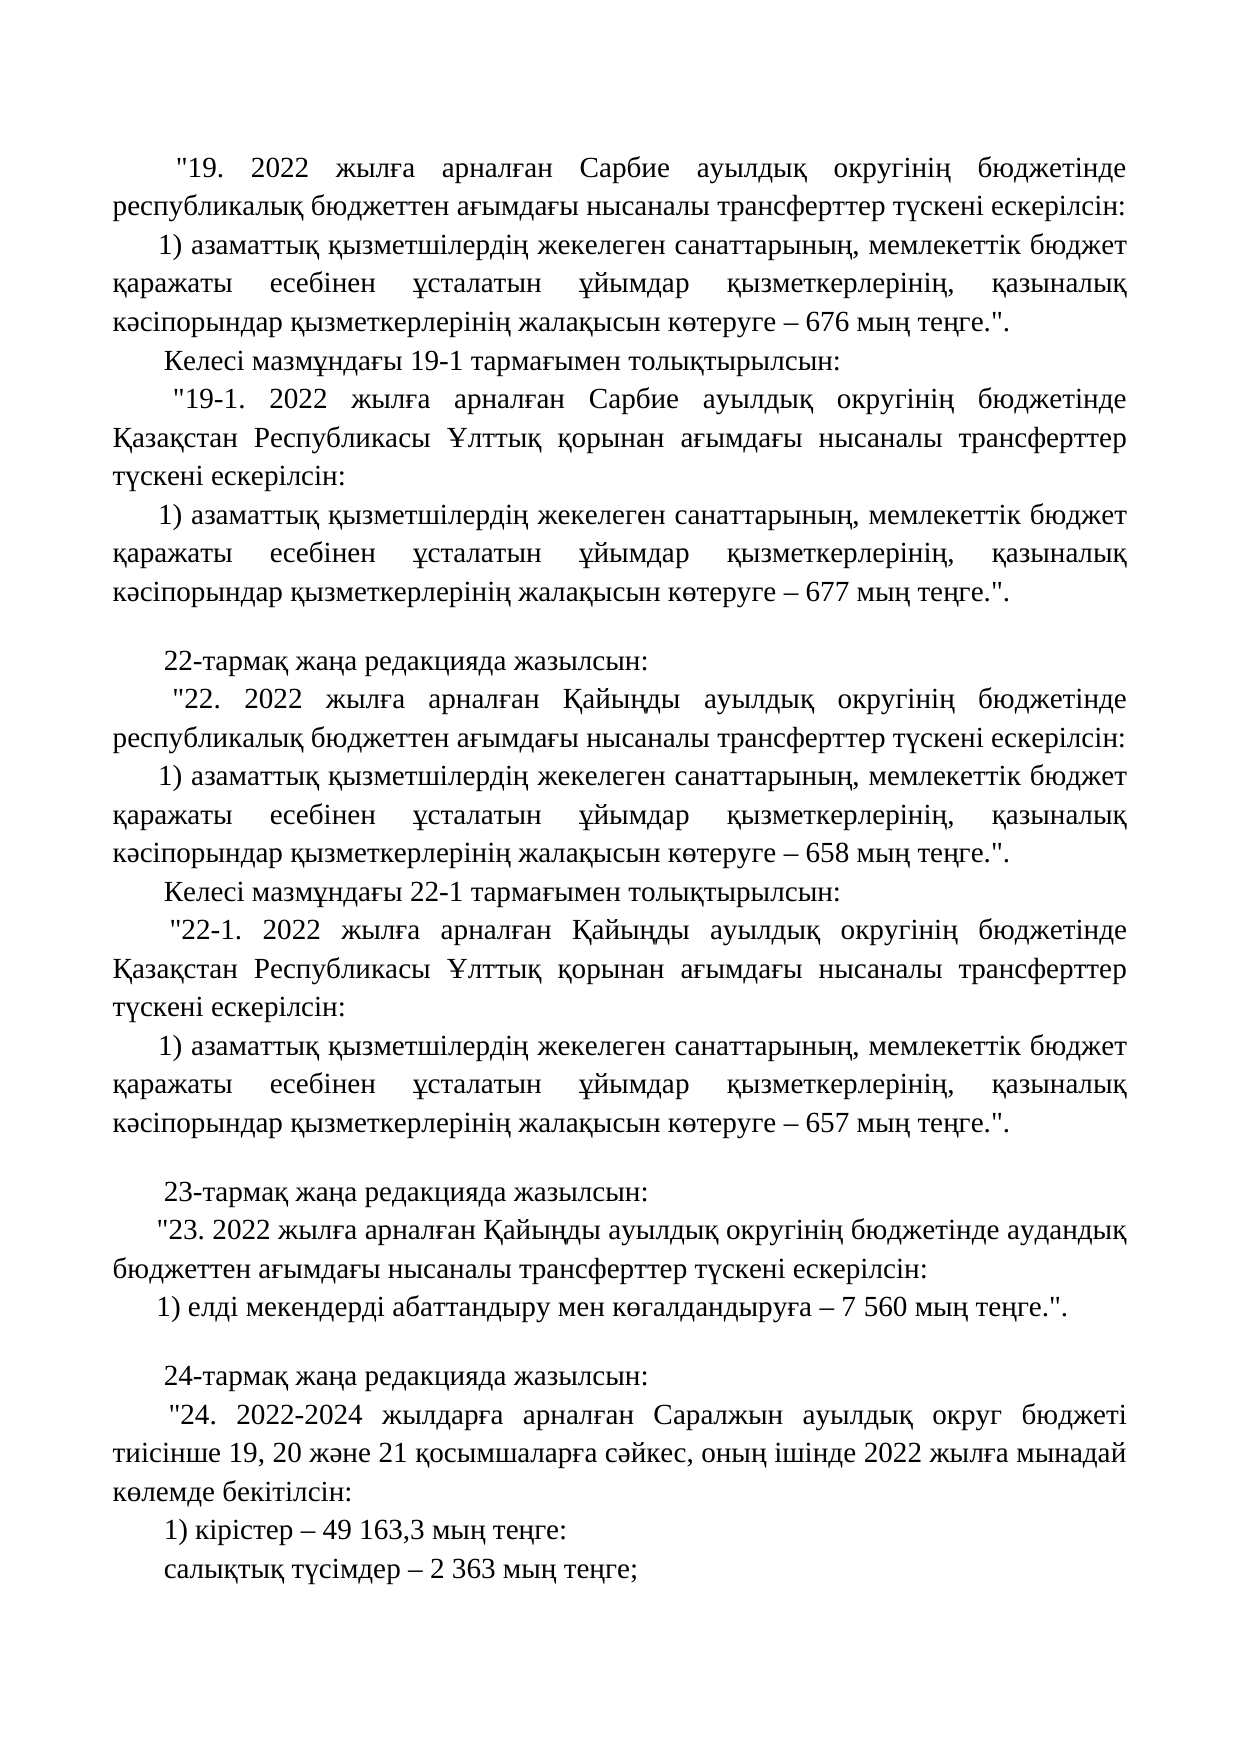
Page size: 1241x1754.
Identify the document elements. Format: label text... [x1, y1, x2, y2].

text 1) елді мекендерді абаттандыру мен көгалдандыруға – 7 560 мың теңге.". [112, 1289, 1128, 1323]
text 1) азаматтық қызметшілердің жекелеген санаттарының, мемлекеттік бюджет қаражаты есебінен ұсталатын ұйымдар қызметкерлерінің, қазыналық кәсіпорындар қызметкерлерінің жалақысын көтеруге – 657 мың теңге.". [112, 1028, 1128, 1139]
text "24. 2022-2024 жылдарға арналған Саралжын ауылдық округ бюджеті тиісінше 19, 20 және 21 қосымшаларға сәйкес, оның ішінде 2022 жылға мынадай көлемде бекітілсін: [112, 1397, 1128, 1507]
text 1) кірістер – 49 163,3 мың теңге: [112, 1512, 1128, 1546]
text Келесі мазмұндағы 22-1 тармағымен толықтырылсын: [112, 874, 1128, 907]
text Келесі мазмұндағы 19-1 тармағымен толықтырылсын: [112, 343, 1128, 376]
text 1) азаматтық қызметшілердің жекелеген санаттарының, мемлекеттік бюджет қаражаты есебінен ұсталатын ұйымдар қызметкерлерінің, қазыналық кәсіпорындар қызметкерлерінің жалақысын көтеруге – 676 мың теңге.". [112, 227, 1128, 338]
text салықтық түсімдер – 2 363 мың теңге; [112, 1551, 1128, 1584]
text 1) азаматтық қызметшілердің жекелеген санаттарының, мемлекеттік бюджет қаражаты есебінен ұсталатын ұйымдар қызметкерлерінің, қазыналық кәсіпорындар қызметкерлерінің жалақысын көтеруге – 658 мың теңге.". [112, 758, 1128, 869]
text "19. 2022 жылға арналған Сарбие ауылдық округінің бюджетінде республикалық бюджеттен ағымдағы нысаналы трансферттер түскені ескерілсін: [112, 150, 1128, 222]
text 22-тармақ жаңа редакцияда жазылсын: [112, 643, 1128, 676]
text "19-1. 2022 жылға арналған Сарбие ауылдық округінің бюджетінде Қазақстан Республикасы Ұлттық қорынан ағымдағы нысаналы трансферттер түскені ескерілсін: [112, 381, 1128, 492]
text "22. 2022 жылға арналған Қайыңды ауылдық округінің бюджетінде республикалық бюджеттен ағымдағы нысаналы трансферттер түскені ескерілсін: [112, 681, 1128, 753]
text 23-тармақ жаңа редакцияда жазылсын: [112, 1174, 1128, 1207]
text "23. 2022 жылға арналған Қайыңды ауылдық округінің бюджетінде аудандық бюджеттен ағымдағы нысаналы трансферттер түскені ескерілсін: [112, 1212, 1128, 1284]
text 1) азаматтық қызметшілердің жекелеген санаттарының, мемлекеттік бюджет қаражаты есебінен ұсталатын ұйымдар қызметкерлерінің, қазыналық кәсіпорындар қызметкерлерінің жалақысын көтеруге – 677 мың теңге.". [112, 497, 1128, 607]
text "22-1. 2022 жылға арналған Қайыңды ауылдық округінің бюджетінде Қазақстан Республикасы Ұлттық қорынан ағымдағы нысаналы трансферттер түскені ескерілсін: [112, 912, 1128, 1023]
text 24-тармақ жаңа редакцияда жазылсын: [112, 1358, 1128, 1392]
